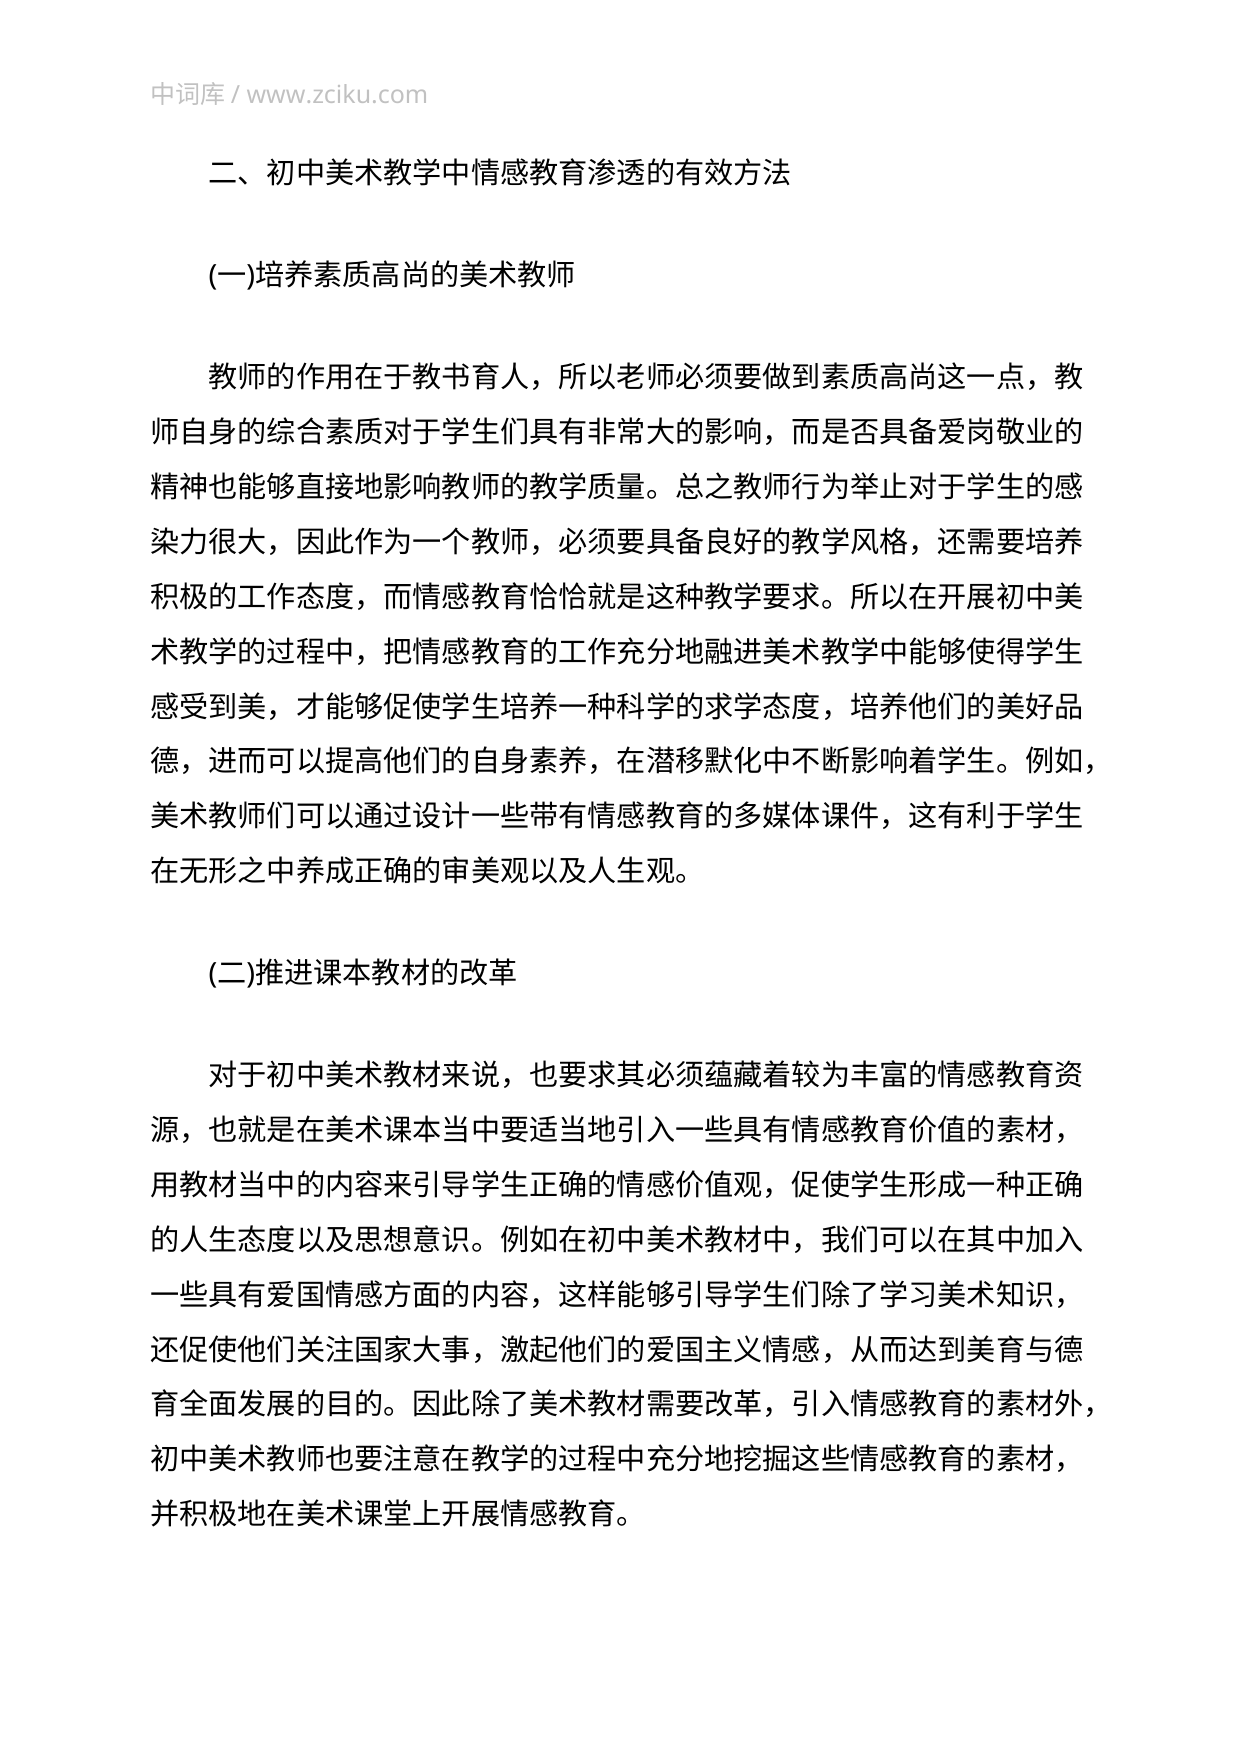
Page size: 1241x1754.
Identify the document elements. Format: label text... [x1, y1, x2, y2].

text (二)推进课本教材的改革 [150, 949, 1090, 992]
text 二、初中美术教学中情感教育渗透的有效方法 [150, 150, 1090, 192]
text 对于初中美术教材来说，也要求其必须蕴藏着较为丰富的情感教育资源，也就是在美术课本当中要适当地引入一些具有情感教育价值的素材，用教材当中的内容来引导学生正确的情感价值观，促使学生形成一种正确的人生态度以及思想意识。例如在初中美术教材中，我们可以在其中加入一些具有爱国情感方面的内容，这样能够引导学生们除了学习美术知识，还促使他们关注国家大事，激起他们的爱国主义情感，从而达到美育与德育全面发展的目的。因此除了美术教材需要改革，引入情感教育的素材外，初中美术教师也要注意在教学的过程中充分地挖掘这些情感教育的素材，并积极地在美术课堂上开展情感教育。 [150, 1052, 1090, 1533]
text (一)培养素质高尚的美术教师 [150, 252, 1090, 294]
text 教师的作用在于教书育人，所以老师必须要做到素质高尚这一点，教师自身的综合素质对于学生们具有非常大的影响，而是否具备爱岗敬业的精神也能够直接地影响教师的教学质量。总之教师行为举止对于学生的感染力很大，因此作为一个教师，必须要具备良好的教学风格，还需要培养积极的工作态度，而情感教育恰恰就是这种教学要求。所以在开展初中美术教学的过程中，把情感教育的工作充分地融进美术教学中能够使得学生感受到美，才能够促使学生培养一种科学的求学态度，培养他们的美好品德，进而可以提高他们的自身素养，在潜移默化中不断影响着学生。例如，美术教师们可以通过设计一些带有情感教育的多媒体课件，这有利于学生在无形之中养成正确的审美观以及人生观。 [150, 354, 1090, 890]
